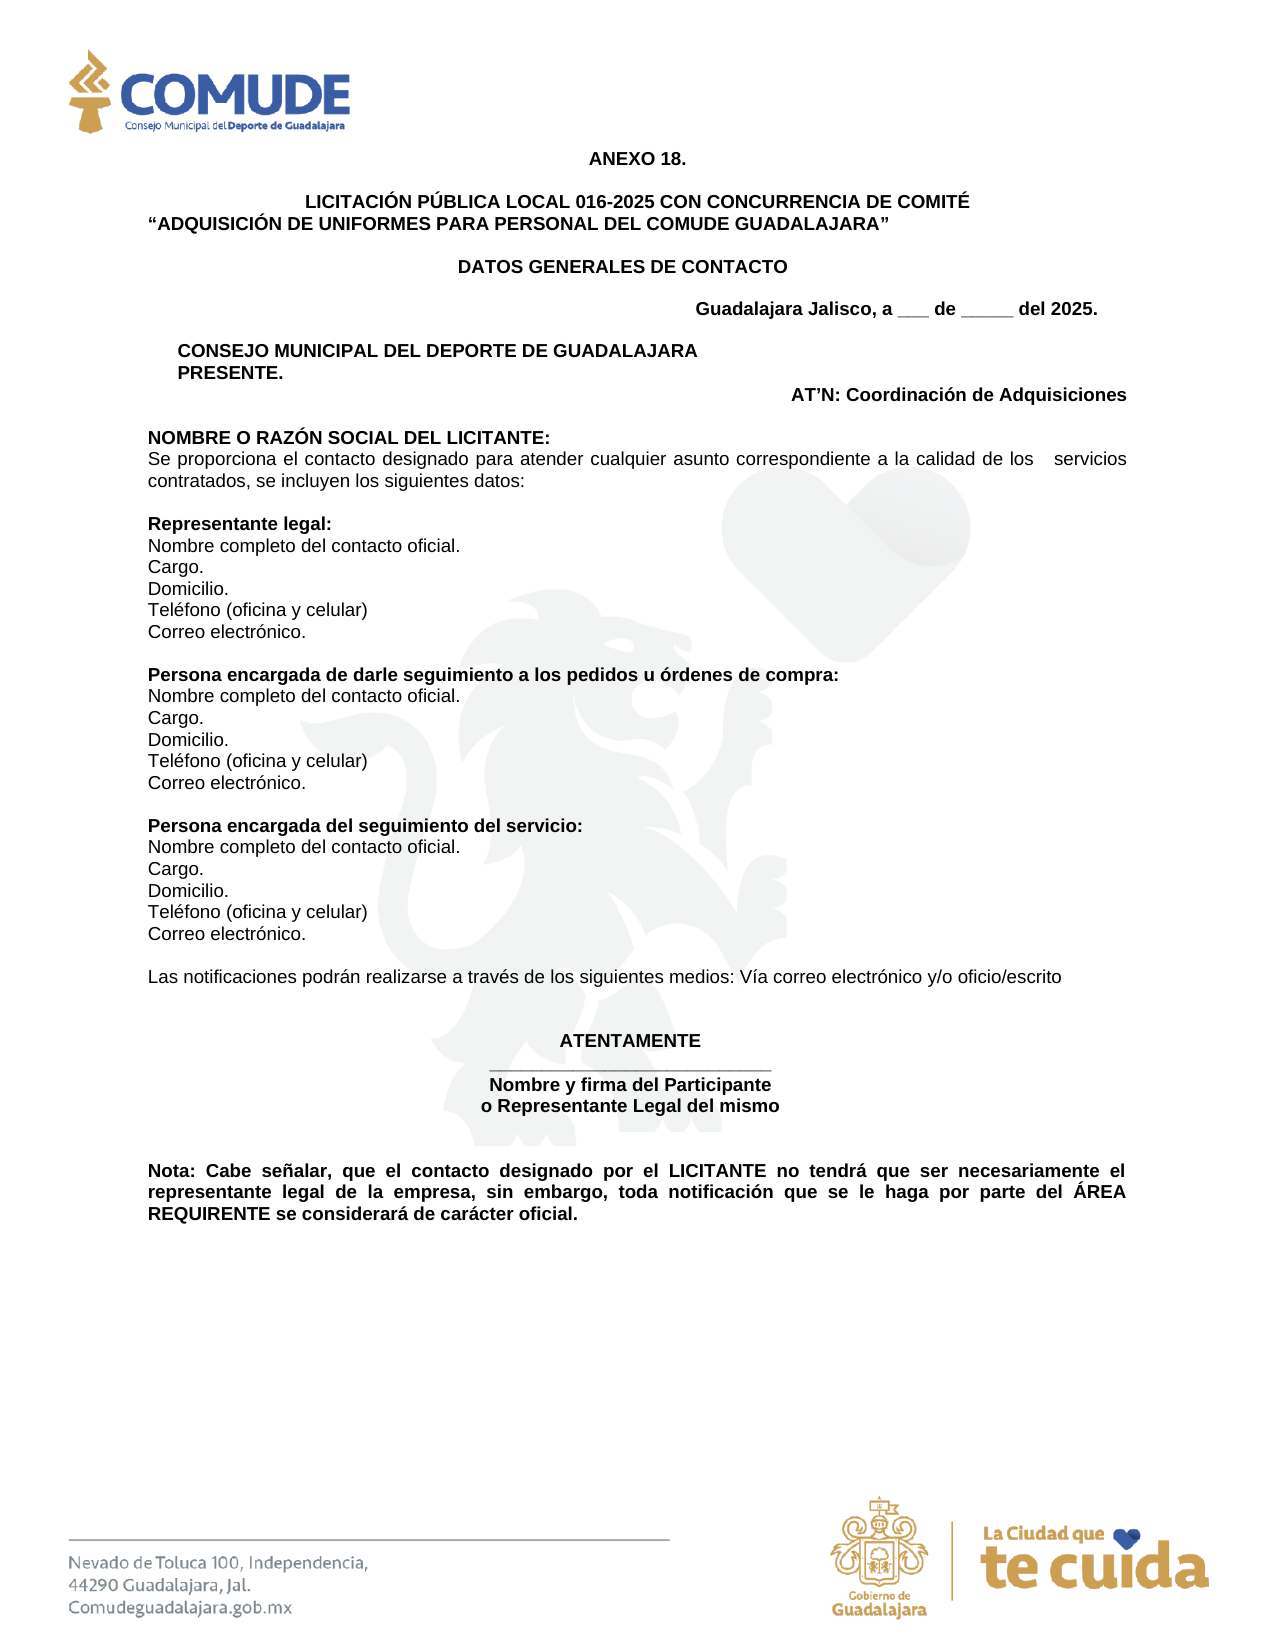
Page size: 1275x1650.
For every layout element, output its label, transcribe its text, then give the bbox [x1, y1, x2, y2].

text ___________________________ [148, 1052, 1113, 1073]
text DATOS GENERALES DE CONTACTO [148, 256, 1098, 277]
text Cargo. [148, 858, 1127, 879]
text o Representante Legal del mismo [148, 1095, 1113, 1117]
text ANEXO 18. [148, 148, 1127, 169]
text LICITACIÓN PÚBLICA LOCAL 016-2025 CON CONCURRENCIA DE COMITÉ [148, 191, 1127, 212]
text Domicilio. [148, 728, 1127, 750]
text NOMBRE O RAZÓN SOCIAL DEL LICITANTE: [148, 427, 1127, 448]
picture [5, 5, 1273, 1646]
text Teléfono (oficina y celular) [148, 901, 1127, 922]
text Nombre completo del contacto oficial. [148, 534, 1127, 556]
text Nombre completo del contacto oficial. [148, 685, 1127, 707]
text Nota: Cabe señalar, que el contacto designado por el LICITANTE no tendrá que ser necesariamente el representante legal de la empresa, sin embargo, toda notificación que se le haga por parte del ÁREA REQUIRENTE se considerará de carácter oficial. [148, 1160, 1127, 1224]
text Persona encargada de darle seguimiento a los pedidos u órdenes de compra: [148, 664, 1127, 685]
text Se proporciona el contacto designado para atender cualquier asunto correspondiente a la calidad de los servicios contratados, se incluyen los siguientes datos: [148, 448, 1127, 491]
text Teléfono (oficina y celular) [148, 750, 1127, 772]
text Persona encargada del seguimiento del servicio: [148, 815, 1127, 836]
text Guadalajara Jalisco, a ___ de _____ del 2025. [148, 298, 1098, 319]
text ATENTAMENTE [148, 1030, 1113, 1052]
text Cargo. [148, 556, 1127, 577]
text “ADQUISICIÓN DE UNIFORMES PARA PERSONAL DEL COMUDE GUADALAJARA” [148, 212, 1127, 234]
text AT’N: Coordinación de Adquisiciones [148, 383, 1127, 405]
text Nombre completo del contacto oficial. [148, 836, 1127, 858]
text Teléfono (oficina y celular) [148, 599, 1127, 621]
text Nombre y firma del Participante [148, 1073, 1113, 1095]
text Correo electrónico. [148, 922, 1127, 944]
text PRESENTE. [177, 362, 1098, 383]
text Las notificaciones podrán realizarse a través de los siguientes medios: Vía correo electrónico y/o oficio/escrito [148, 966, 1127, 987]
text Domicilio. [148, 879, 1127, 901]
text Correo electrónico. [148, 621, 1127, 642]
text Cargo. [148, 707, 1127, 728]
text Correo electrónico. [148, 772, 1127, 793]
text Domicilio. [148, 577, 1127, 599]
text CONSEJO MUNICIPAL DEL DEPORTE DE GUADALAJARA [177, 340, 1098, 362]
text Representante legal: [148, 513, 1127, 534]
